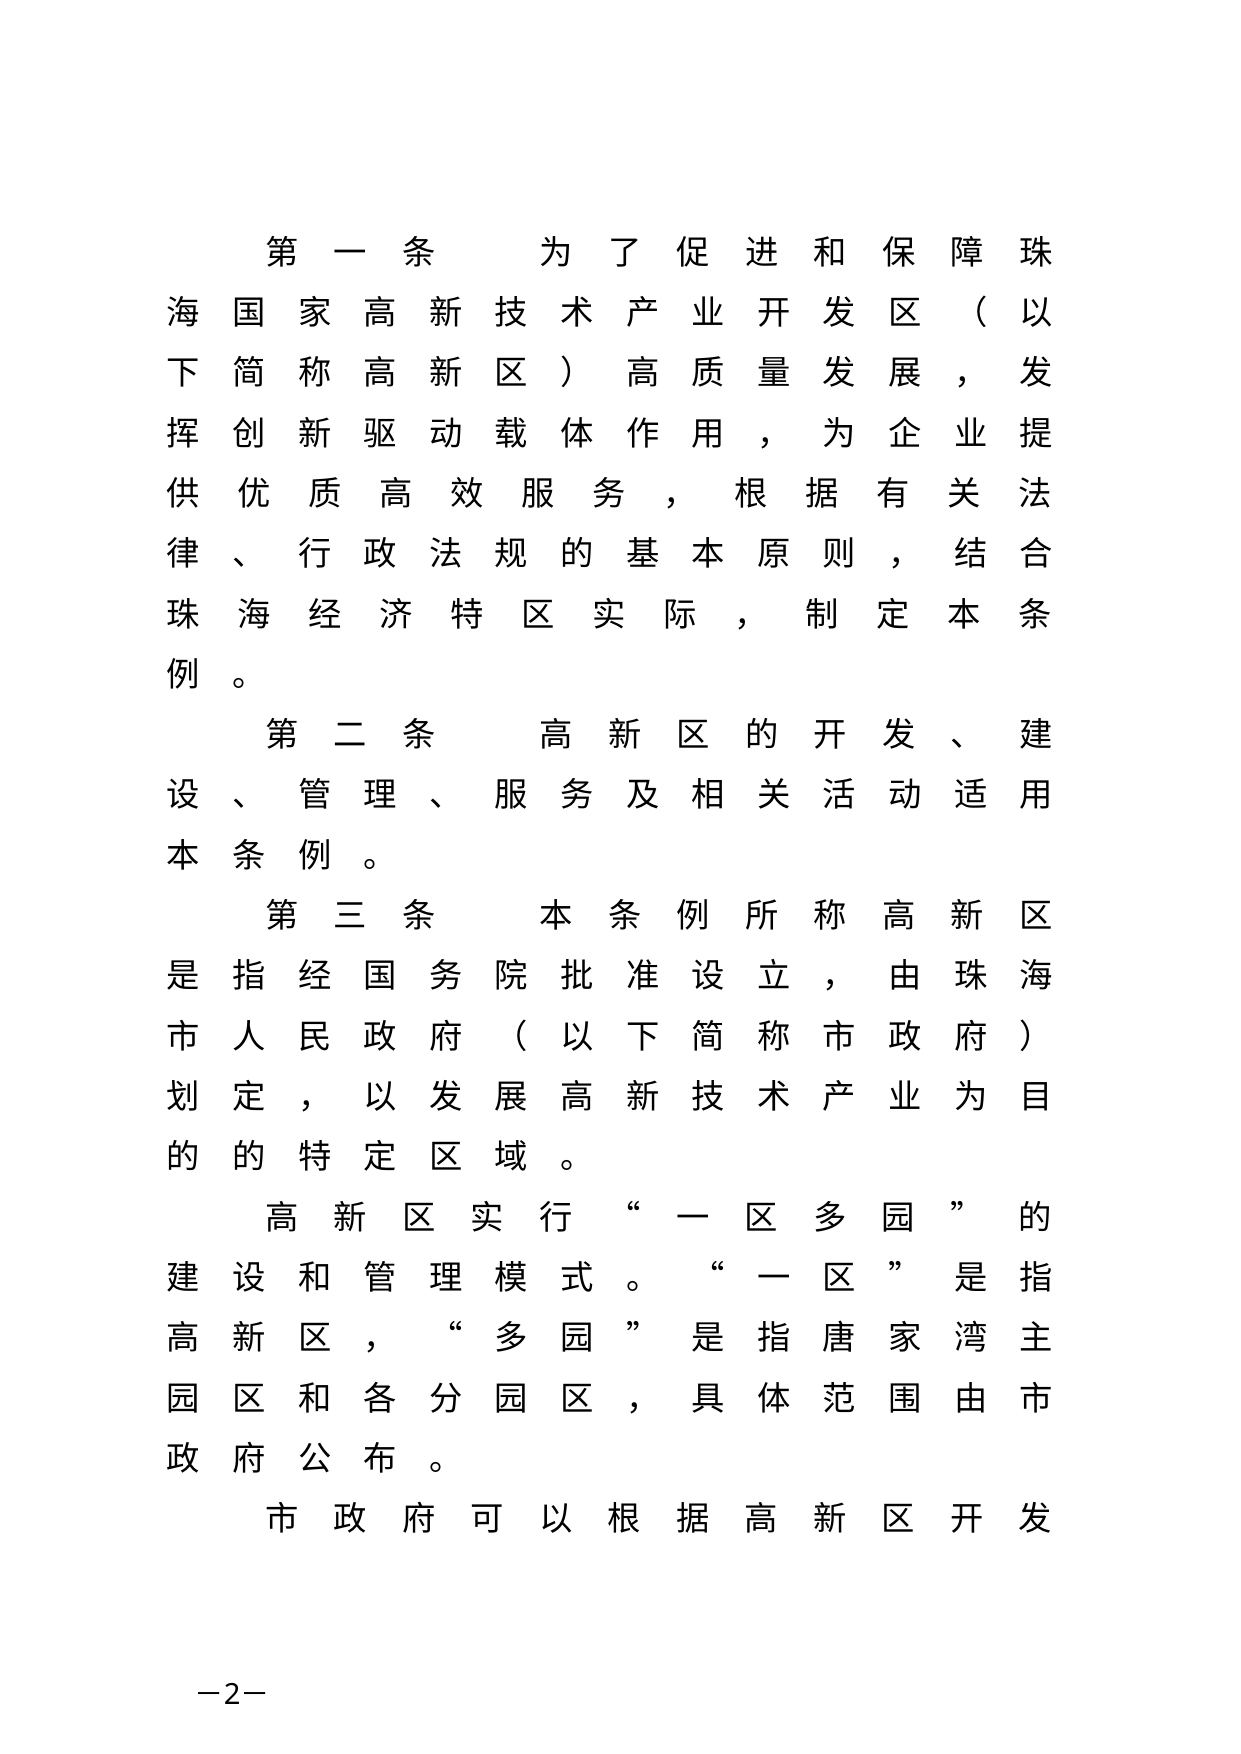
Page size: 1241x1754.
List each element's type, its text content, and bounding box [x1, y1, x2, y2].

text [167, 1486, 1085, 1546]
text 第二条 高新区的开发、建设、管理、服务及相关活动适用本条例。 [167, 702, 1085, 883]
text 第一条 为了促进和保障珠海国家高新技术产业开发区（以下简称高新区）高质量发展，发挥创新驱动载体作用，为企业提供优质高效服务，根据有关法律、行政法规的基本原则，结合珠海经济特区实际，制定本条例。 [167, 219, 1085, 702]
text 高新区实行“一区多园”的建设和管理模式。“一区”是指高新区，“多园”是指唐家湾主园区和各分园区，具体范围由市政府公布。 [167, 1184, 1085, 1486]
text 第三条 本条例所称高新区是指经国务院批准设立，由珠海市人民政府（以下简称市政府）划定，以发展高新技术产业为目的的特定区域。 [167, 883, 1085, 1184]
